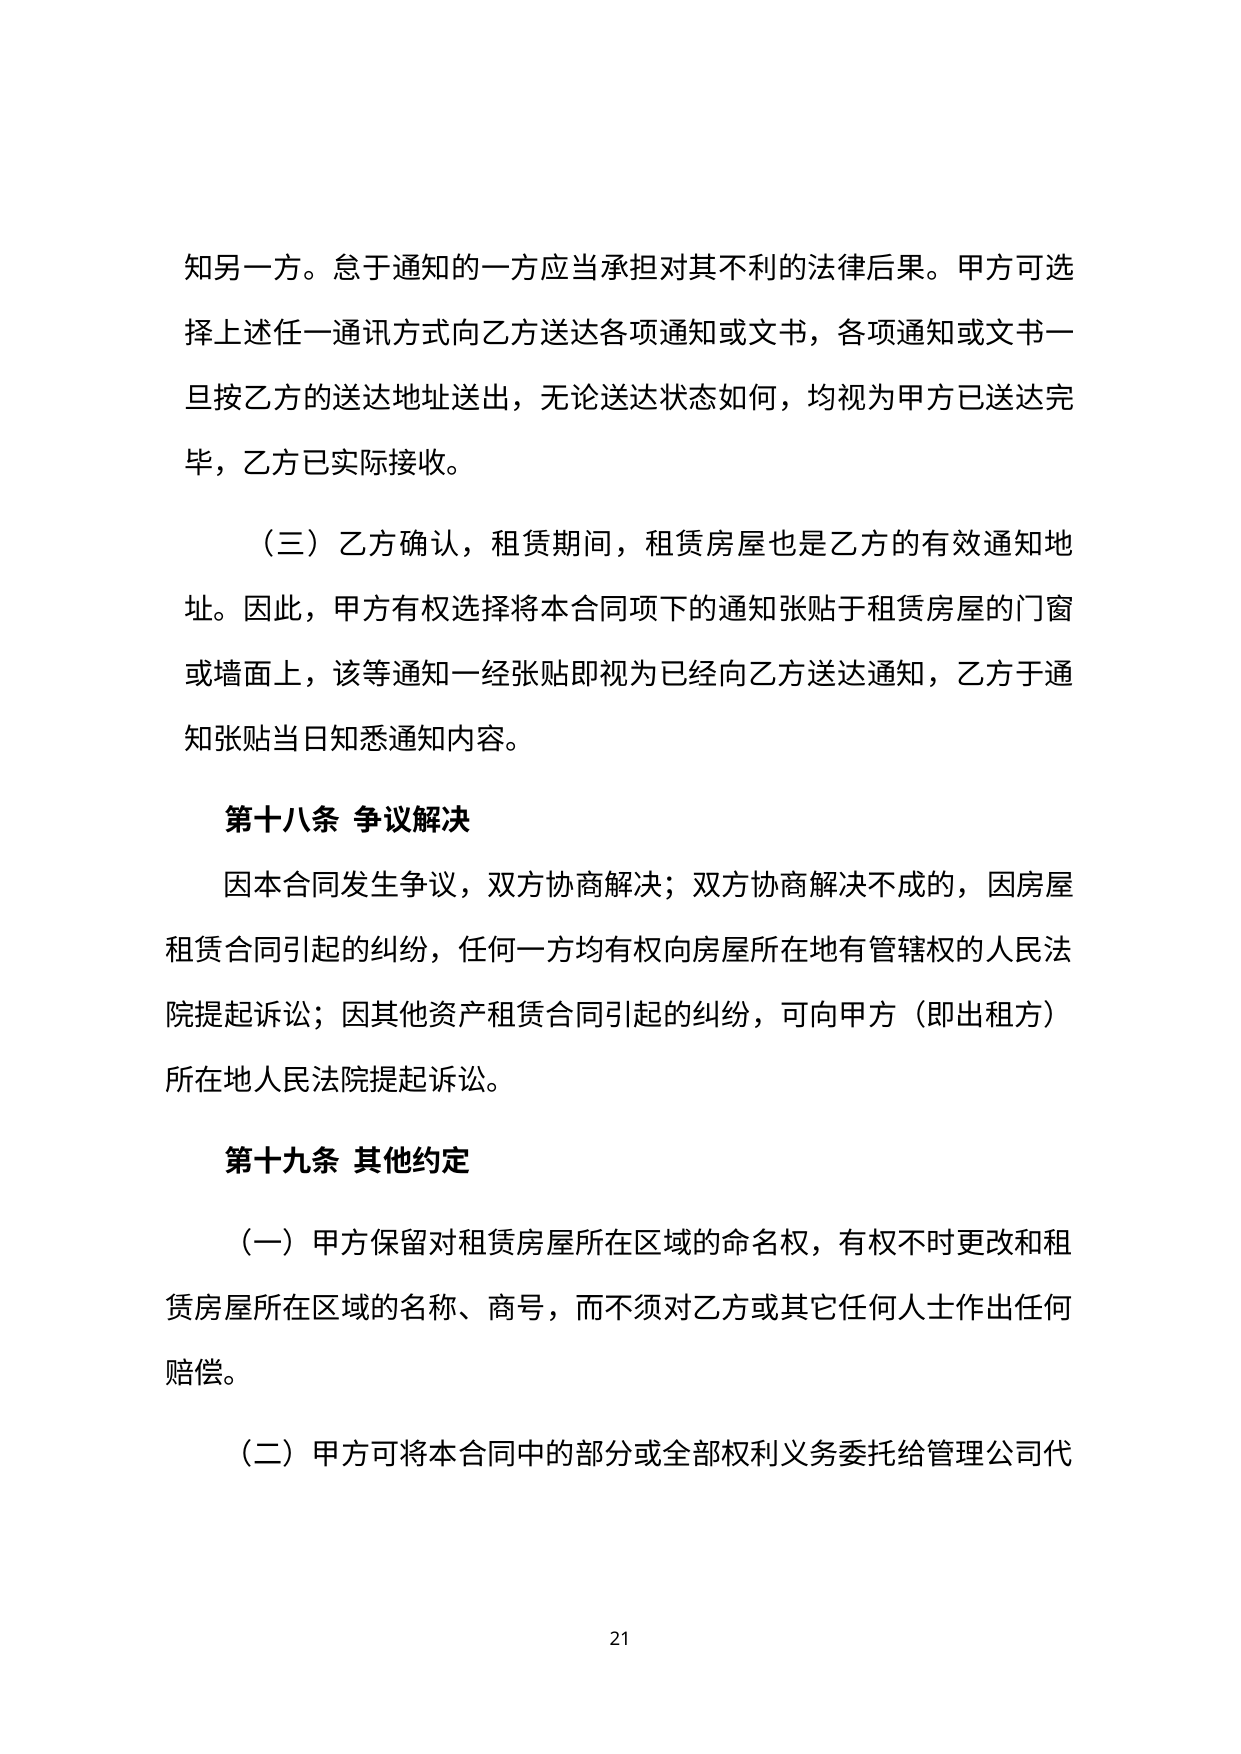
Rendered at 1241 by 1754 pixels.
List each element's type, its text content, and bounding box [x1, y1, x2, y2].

text 第十八条 争议解决 [165, 785, 1075, 850]
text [165, 1419, 1075, 1484]
list （三）乙方确认，租赁期间，租赁房屋也是乙方的有效通知地址。因此，甲方有权选择将本合同项下的通知张贴于租赁房屋的门窗或墙面上，该等通知一经张贴即视为已经向乙方送达通知，乙方于通知张贴当日知悉通知内容。 [184, 509, 1075, 769]
text 因本合同发生争议，双方协商解决；双方协商解决不成的，因房屋租赁合同引起的纠纷，任何一方均有权向房屋所在地有管辖权的人民法院提起诉讼；因其他资产租赁合同引起的纠纷，可向甲方（即出租方）所在地人民法院提起诉讼。 [165, 850, 1075, 1110]
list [184, 233, 1075, 493]
text 第十九条 其他约定 [165, 1127, 1075, 1192]
text （一）甲方保留对租赁房屋所在区域的命名权，有权不时更改和租赁房屋所在区域的名称、商号，而不须对乙方或其它任何人士作出任何赔偿。 [165, 1208, 1075, 1403]
